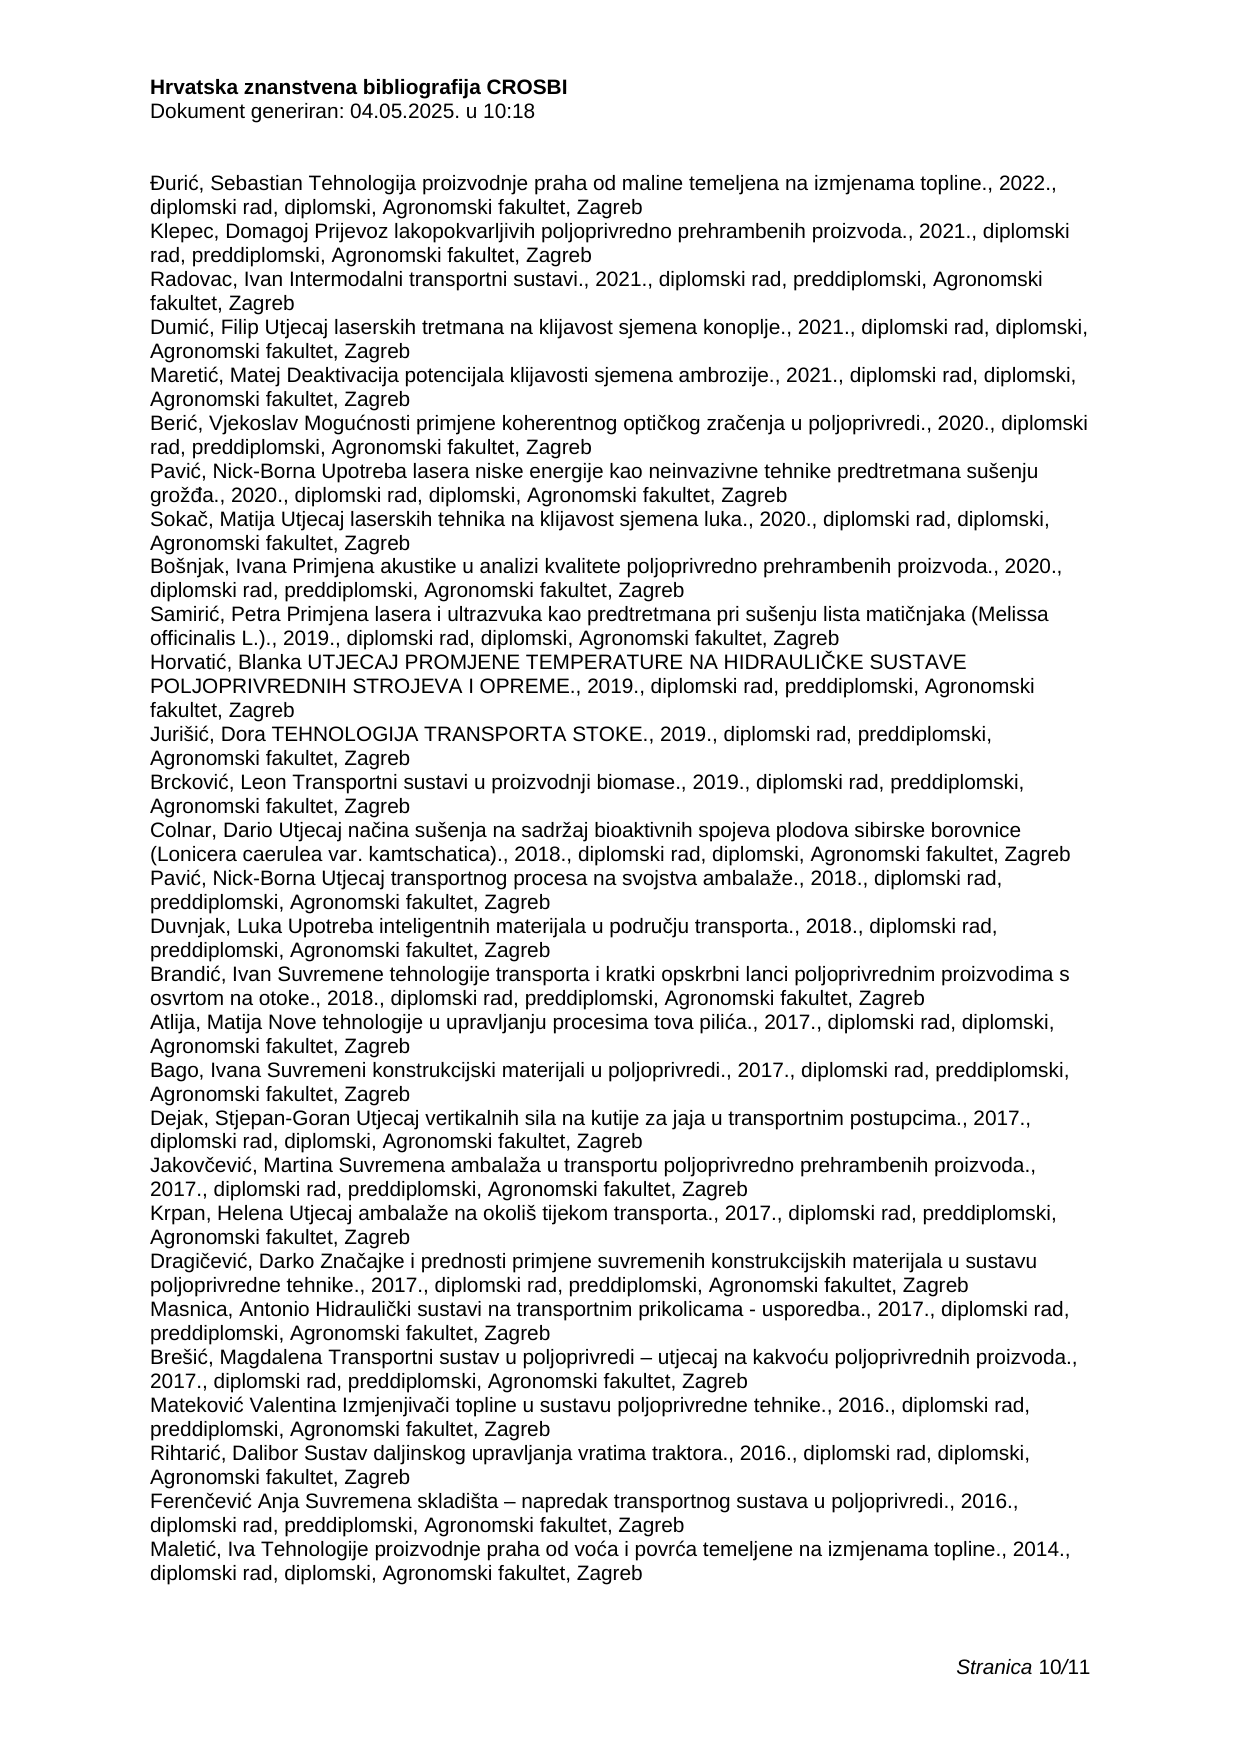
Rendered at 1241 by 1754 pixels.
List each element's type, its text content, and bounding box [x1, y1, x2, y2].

text Brandić, Ivan [150, 962, 1090, 1009]
text Dumić, Filip [150, 315, 1090, 363]
text Duvnjak, Luka [150, 914, 1090, 962]
text Berić, Vjekoslav [150, 411, 1090, 458]
text Atlija, Matija [150, 1009, 1090, 1057]
text Bago, Ivana [150, 1057, 1090, 1105]
text Maretić, Matej [150, 363, 1090, 411]
text Dragičević, Darko [150, 1249, 1090, 1297]
text Bošnjak, Ivana [150, 554, 1090, 602]
text Mateković Valentina [150, 1393, 1090, 1441]
text Brcković, Leon [150, 770, 1090, 818]
text Sokač, Matija [150, 506, 1090, 554]
text Jakovčević, Martina [150, 1153, 1090, 1201]
text Rihtarić, Dalibor [150, 1441, 1090, 1489]
text Pavić, Nick-Borna [150, 866, 1090, 914]
text Masnica, Antonio [150, 1297, 1090, 1345]
text Đurić, Sebastian [150, 171, 1090, 219]
text Colnar, Dario [150, 818, 1090, 866]
text Klepec, Domagoj [150, 219, 1090, 267]
text Radovac, Ivan [150, 267, 1090, 315]
text Samirić, Petra [150, 602, 1090, 650]
text Krpan, Helena [150, 1201, 1090, 1249]
text Pavić, Nick-Borna [150, 458, 1090, 506]
text Brešić, Magdalena [150, 1345, 1090, 1393]
text Jurišić, Dora [150, 722, 1090, 770]
text Ferenčević Anja [150, 1489, 1090, 1537]
text Horvatić, Blanka [150, 650, 1090, 722]
text Maletić, Iva [150, 1537, 1090, 1584]
text Dejak, Stjepan-Goran [150, 1105, 1090, 1153]
